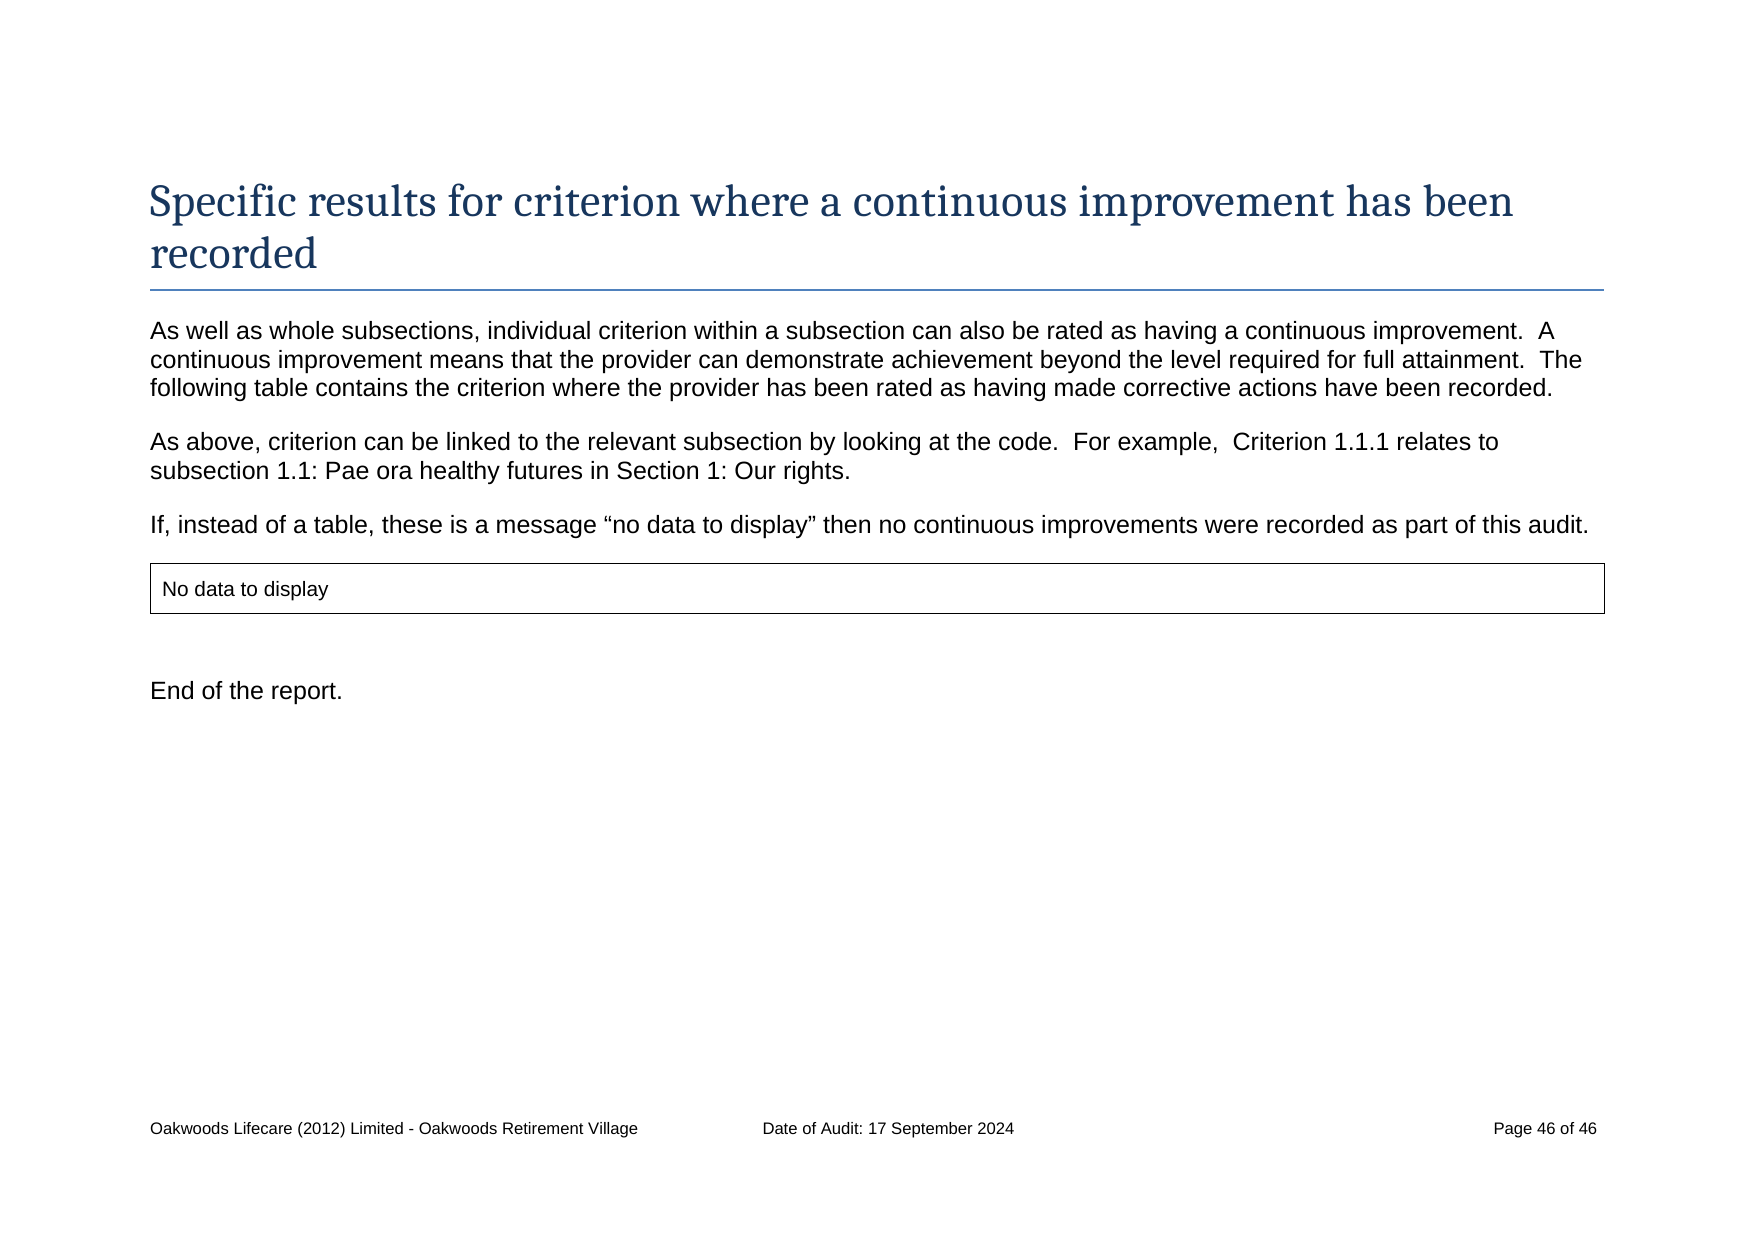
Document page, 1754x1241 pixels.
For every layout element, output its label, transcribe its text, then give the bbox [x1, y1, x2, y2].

text As well as whole subsections, individual criterion within a subsection can also be rated as having a continuous improvement. A continuous improvement means that the provider can demonstrate achievement beyond the level required for full attainment. The following table contains the criterion where the provider has been rated as having made corrective actions have been recorded. [150, 316, 1604, 402]
subtitle Specific results for criterion where a continuous improvement has been recorded [150, 175, 1604, 289]
text If, instead of a table, these is a message “no data to display” then no continuous improvements were recorded as part of this audit. [150, 509, 1604, 538]
text End of the report. [150, 676, 1604, 704]
table_header No data to display [151, 564, 1604, 613]
text As above, criterion can be linked to the relevant subsection by looking at the code. For example, Criterion 1.1.1 relates to subsection 1.1: Pae ora healthy futures in Section 1: Our rights. [150, 427, 1604, 484]
